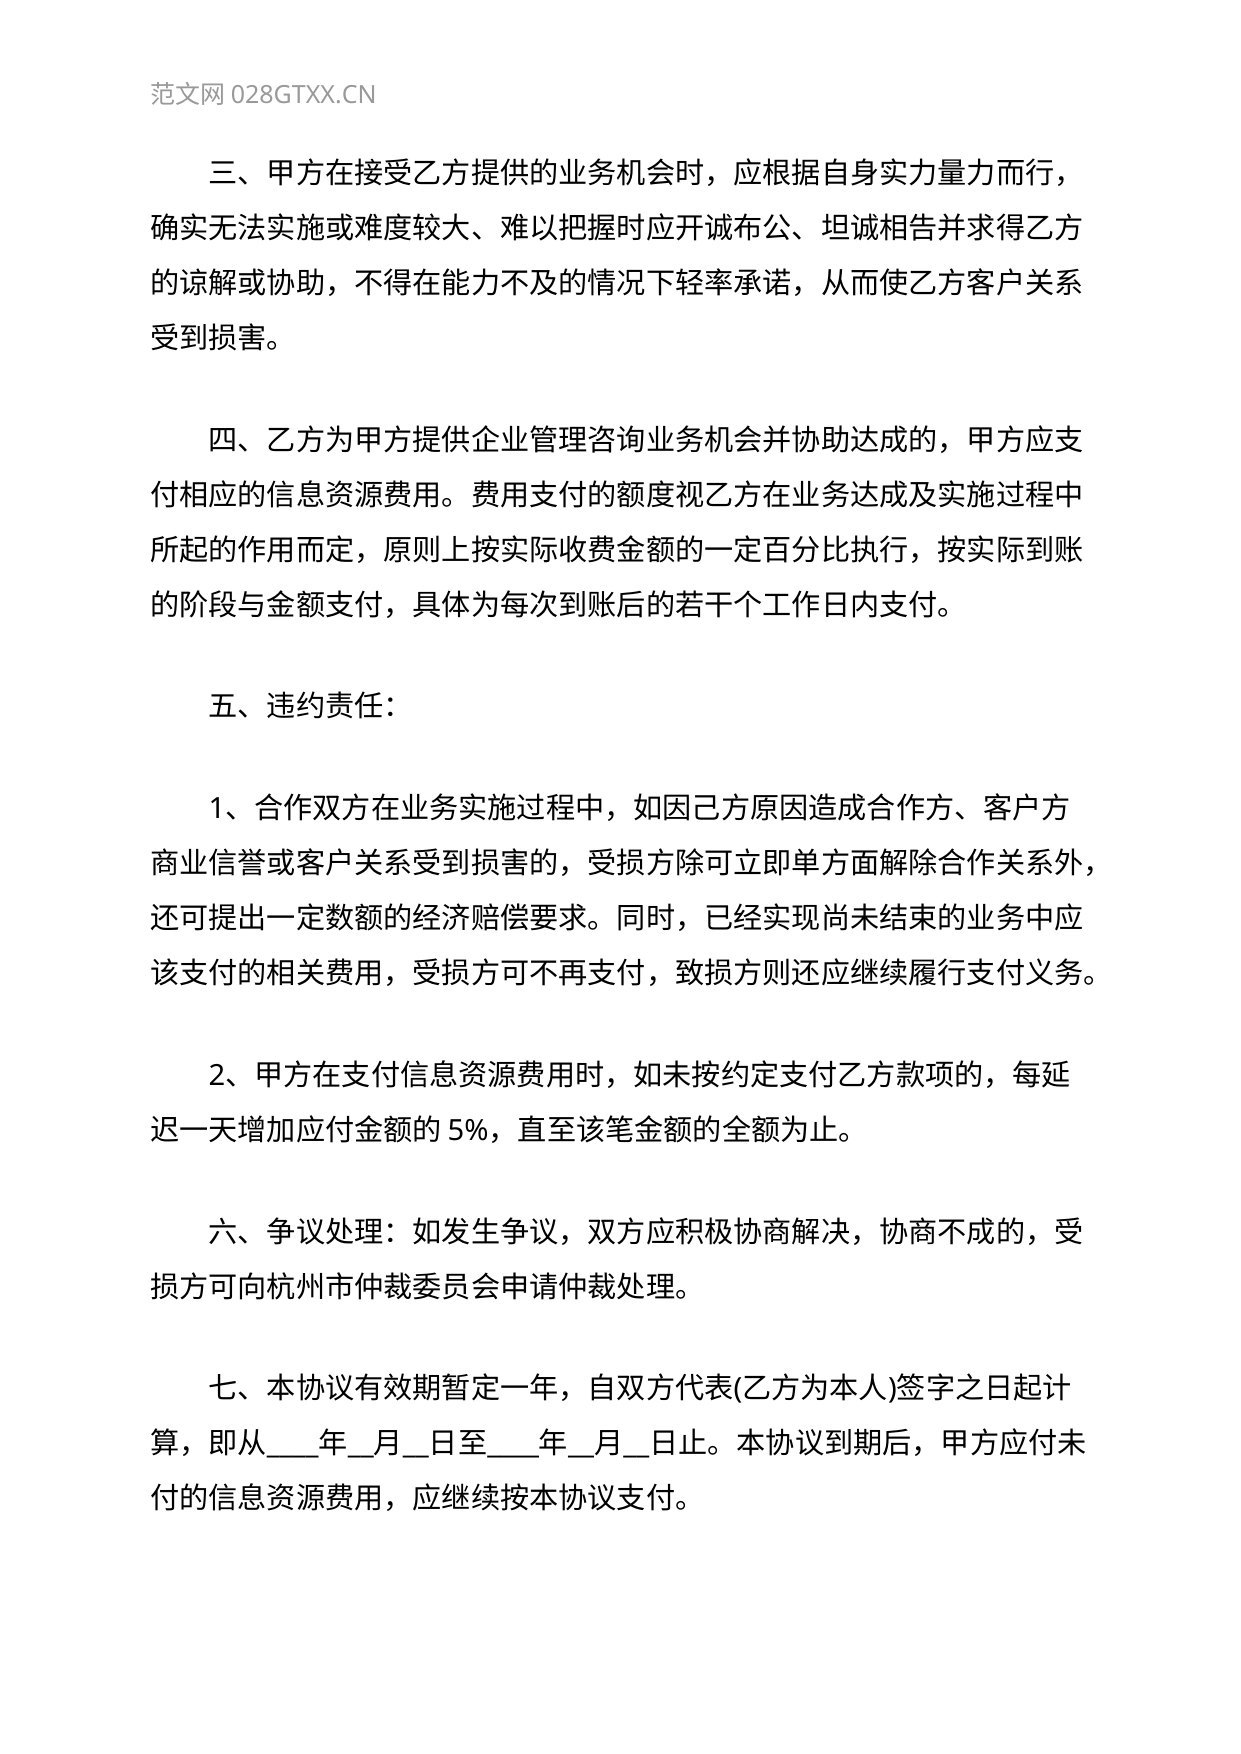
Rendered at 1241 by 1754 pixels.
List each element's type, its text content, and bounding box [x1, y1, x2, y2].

text 五、违约责任： [150, 683, 1090, 725]
text 1、合作双方在业务实施过程中，如因己方原因造成合作方、客户方商业信誉或客户关系受到损害的，受损方除可立即单方面解除合作关系外，还可提出一定数额的经济赔偿要求。同时，已经实现尚未结束的业务中应该支付的相关费用，受损方可不再支付，致损方则还应继续履行支付义务。 [150, 785, 1090, 992]
text 七、本协议有效期暂定一年，自双方代表(乙方为本人)签字之日起计算，即从____年__月__日至____年__月__日止。本协议到期后，甲方应付未付的信息资源费用，应继续按本协议支付。 [150, 1365, 1090, 1517]
text 六、争议处理：如发生争议，双方应积极协商解决，协商不成的，受损方可向杭州市仲裁委员会申请仲裁处理。 [150, 1208, 1090, 1305]
text 2、甲方在支付信息资源费用时，如未按约定支付乙方款项的，每延迟一天增加应付金额的5%，直至该笔金额的全额为止。 [150, 1051, 1090, 1149]
text 三、甲方在接受乙方提供的业务机会时，应根据自身实力量力而行，确实无法实施或难度较大、难以把握时应开诚布公、坦诚相告并求得乙方的谅解或协助，不得在能力不及的情况下轻率承诺，从而使乙方客户关系受到损害。 [150, 150, 1090, 357]
text 四、乙方为甲方提供企业管理咨询业务机会并协助达成的，甲方应支付相应的信息资源费用。费用支付的额度视乙方在业务达成及实施过程中所起的作用而定，原则上按实际收费金额的一定百分比执行，按实际到账的阶段与金额支付，具体为每次到账后的若干个工作日内支付。 [150, 416, 1090, 623]
